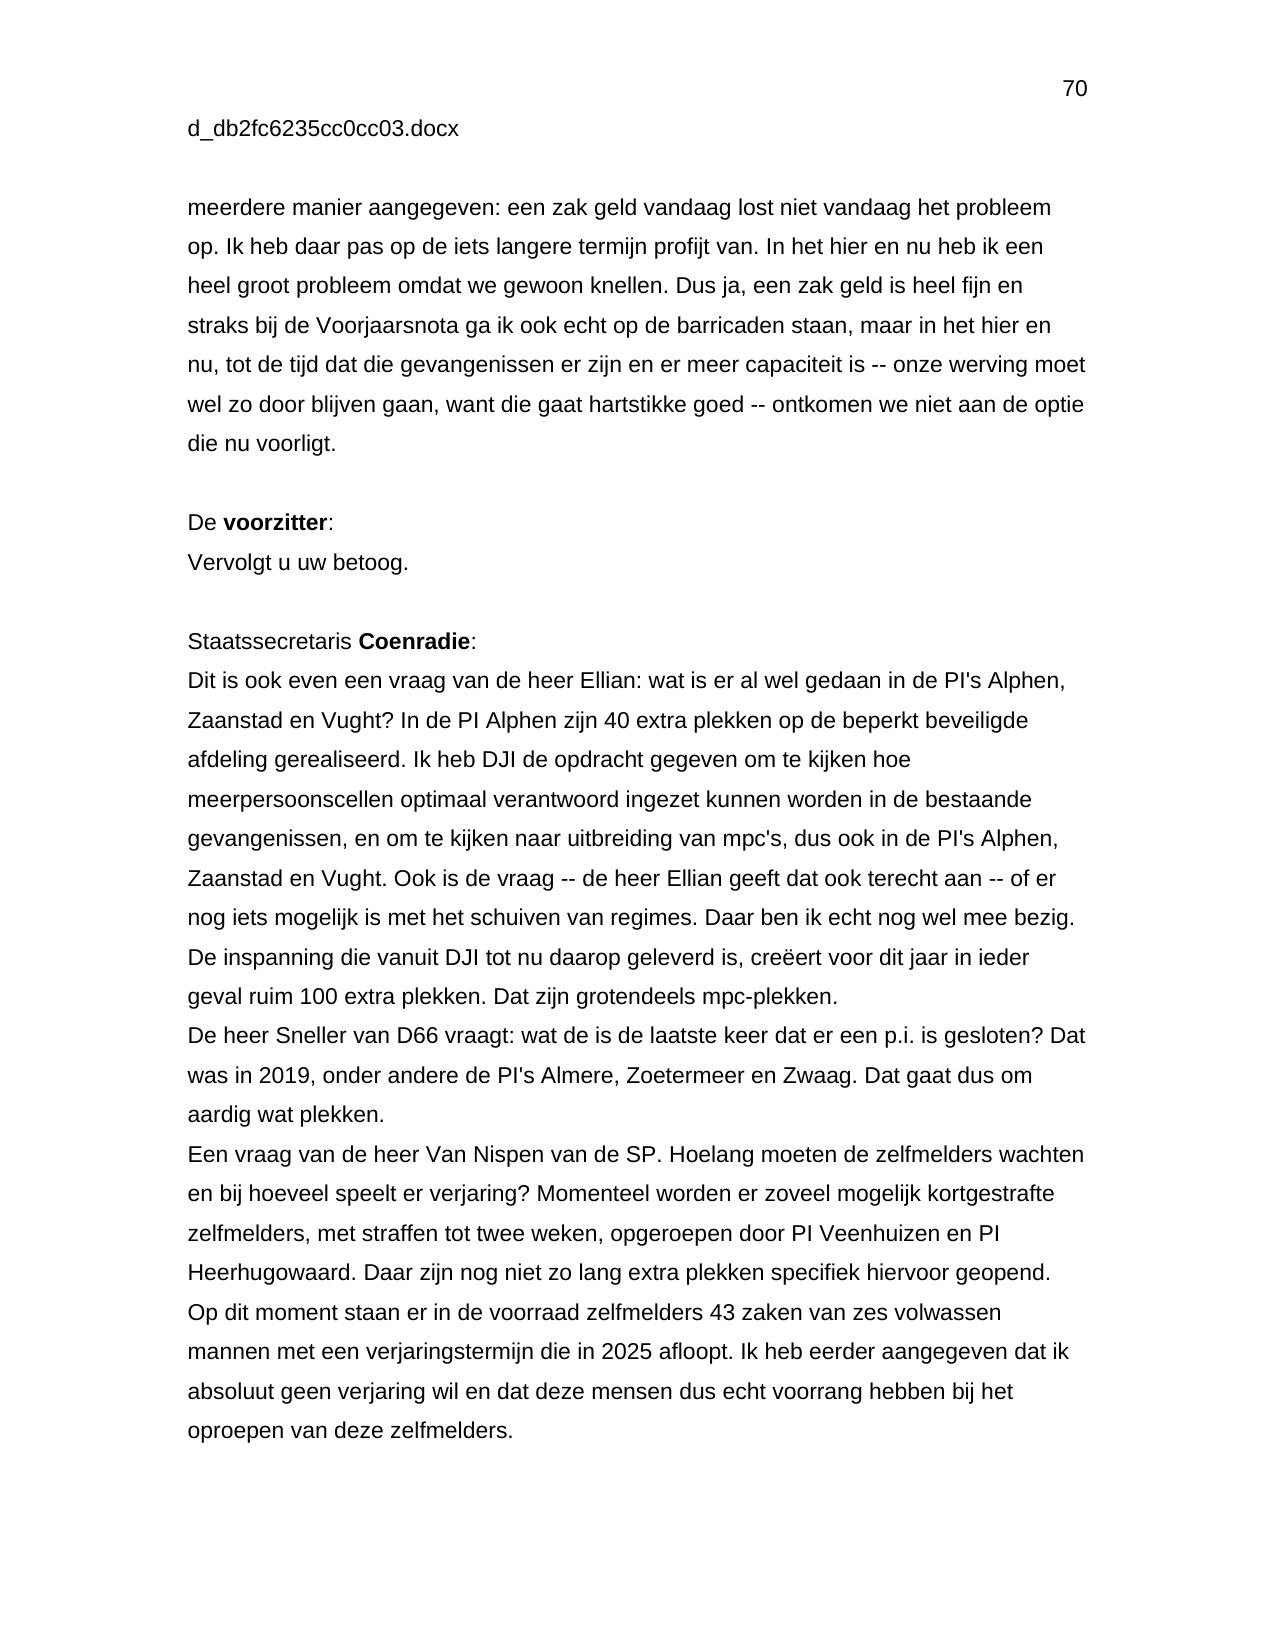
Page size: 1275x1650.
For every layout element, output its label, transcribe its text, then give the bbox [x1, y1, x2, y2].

text Een vraag van de heer Van Nispen van de SP. Hoelang moeten de zelfmelders wachten en bij hoeveel speelt er verjaring? Momenteel worden er zoveel mogelijk kortgestrafte zelfmelders, met straffen tot twee weken, opgeroepen door PI Veenhuizen en PI Heerhugowaard. Daar zijn nog niet zo lang extra plekken specifiek hiervoor geopend. Op dit moment staan er in de voorraad zelfmelders 43 zaken van zes volwassen mannen met een verjaringstermijn die in 2025 afloopt. Ik heb eerder aangegeven dat ik absoluut geen verjaring wil en dat deze mensen dus echt voorrang hebben bij het oproepen van deze zelfmelders. [187, 1141, 1087, 1444]
text De voorzitter: [187, 509, 1087, 536]
text Vervolgt u uw betoog. [187, 549, 1087, 575]
text Dit is ook even een vraag van de heer Ellian: wat is er al wel gedaan in de PI's Alphen, Zaanstad en Vught? In de PI Alphen zijn 40 extra plekken op de beperkt beveiligde afdeling gerealiseerd. Ik heb DJI de opdracht gegeven om te kijken hoe meerpersoonscellen optimaal verantwoord ingezet kunnen worden in de bestaande gevangenissen, en om te kijken naar uitbreiding van mpc's, dus ook in de PI's Alphen, Zaanstad en Vught. Ook is de vraag -- de heer Ellian geeft dat ook terecht aan -- of er nog iets mogelijk is met het schuiven van regimes. Daar ben ik echt nog wel mee bezig. De inspanning die vanuit DJI tot nu daarop geleverd is, creëert voor dit jaar in ieder geval ruim 100 extra plekken. Dat zijn grotendeels mpc-plekken. [187, 667, 1087, 1009]
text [187, 193, 1087, 457]
text De heer Sneller van D66 vraagt: wat de is de laatste keer dat er een p.i. is gesloten? Dat was in 2019, onder andere de PI's Almere, Zoetermeer en Zwaag. Dat gaat dus om aardig wat plekken. [187, 1022, 1087, 1128]
text Staatssecretaris Coenradie: [187, 628, 1087, 654]
